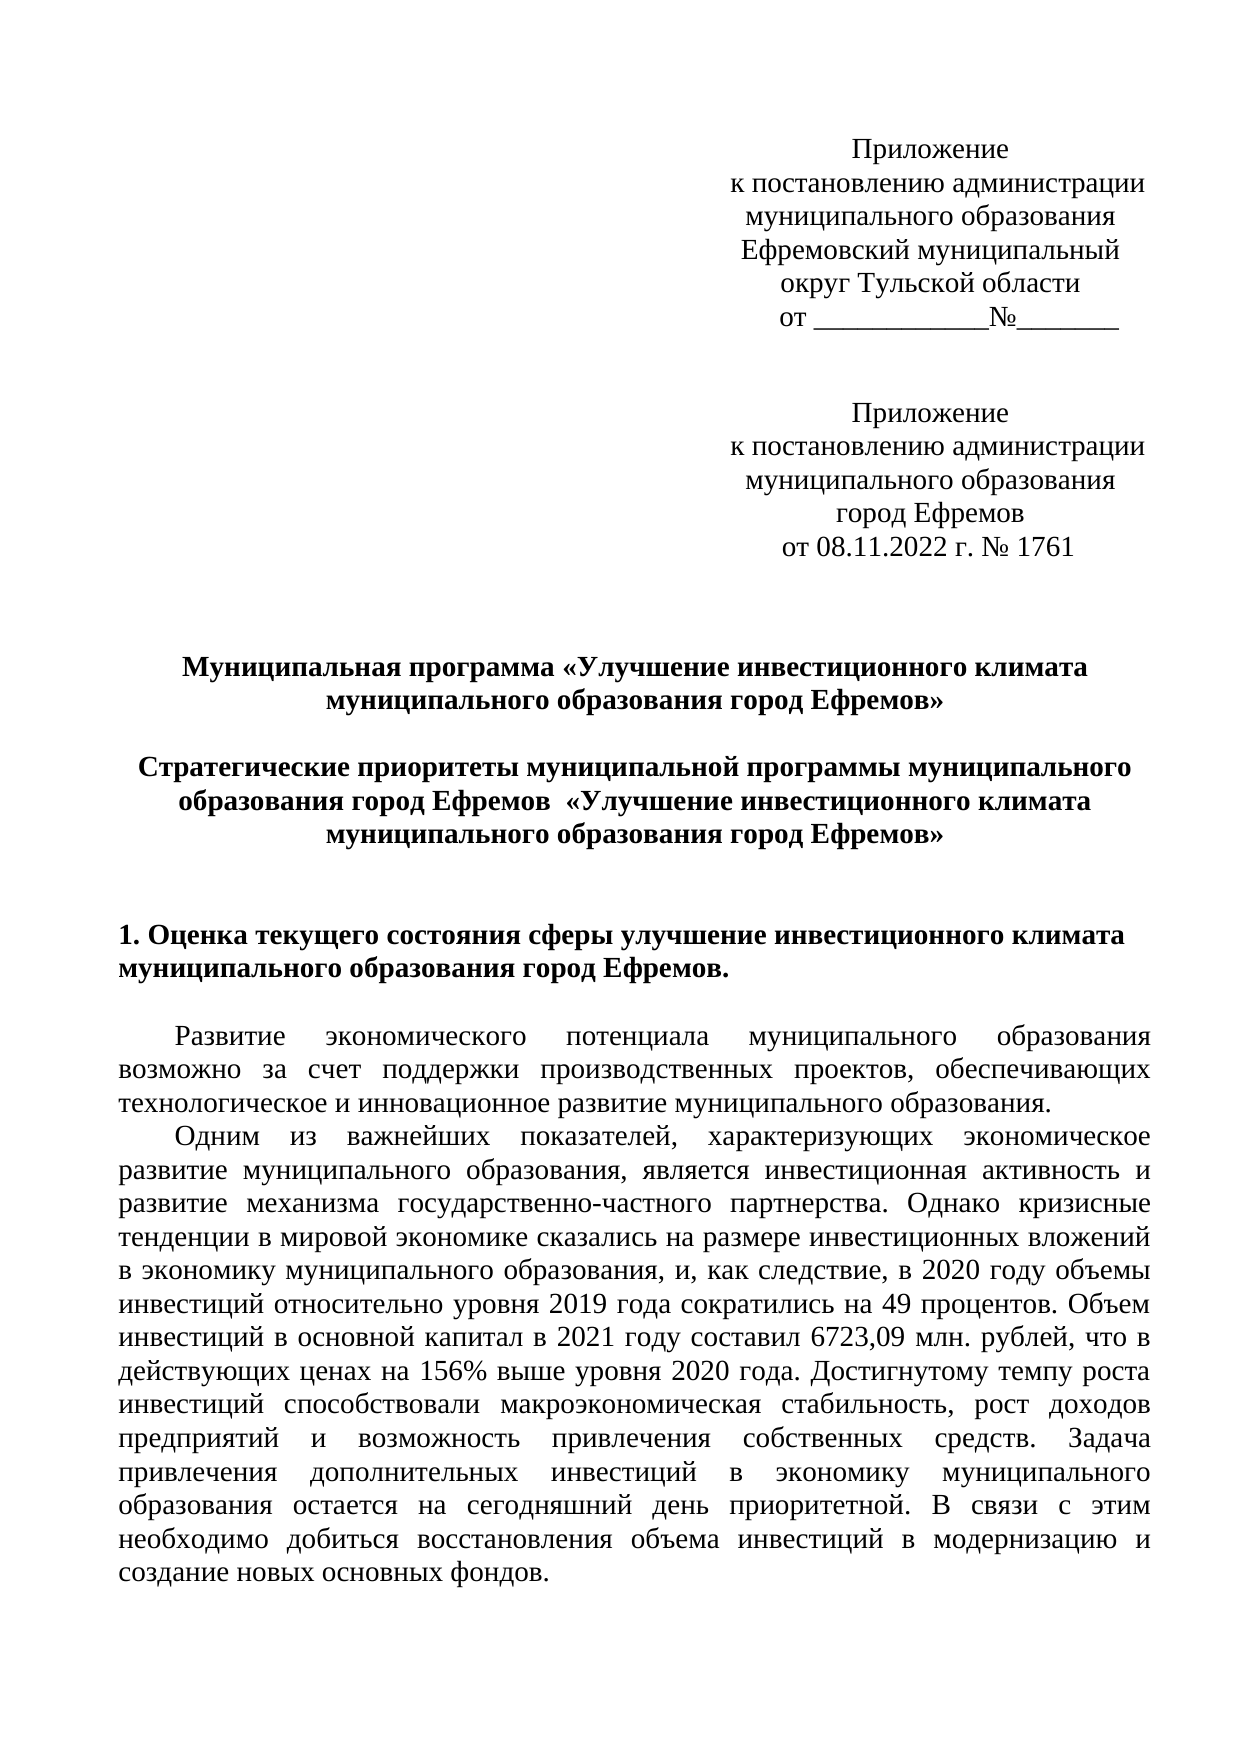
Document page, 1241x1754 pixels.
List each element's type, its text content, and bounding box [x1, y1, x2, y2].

text город Ефремов [709, 495, 1152, 529]
text Муниципальная программа «Улучшение инвестиционного климата муниципального образования город Ефремов» [118, 649, 1152, 716]
text от ____________№_______ [118, 299, 1152, 332]
text Приложение [709, 131, 1152, 165]
text Стратегические приоритеты муниципальной программы муниципального образования город Ефремов «Улучшение инвестиционного климата муниципального образования город Ефремов» [118, 749, 1152, 850]
text 1. Оценка текущего состояния сферы улучшение инвестиционного климата муниципального образования город Ефремов. [118, 917, 1152, 984]
text Ефремовский муниципальный округ Тульской области [709, 232, 1152, 299]
text муниципального образования [709, 198, 1152, 232]
text Приложение [709, 395, 1152, 428]
text к постановлению администрации [709, 428, 1167, 462]
text к постановлению администрации [709, 165, 1167, 198]
text Одним из важнейших показателей, характеризующих экономическое развитие муниципального образования, является инвестиционная активность и развитие механизма государственно-частного партнерства. Однако кризисные тенденции в мировой экономике сказались на размере инвестиционных вложений в экономику муниципального образования, и, как следствие, в 2020 году объемы инвестиций относительно уровня 2019 года сократились на 49 процентов. Объем инвестиций в основной капитал в 2021 году составил 6723,09 млн. рублей, что в действующих ценах на 156% выше уровня 2020 года. Достигнутому темпу роста инвестиций способствовали макроэкономическая стабильность, рост доходов предприятий и возможность привлечения собственных средств. Задача привлечения дополнительных инвестиций в экономику муниципального образования остается на сегодняшний день приоритетной. В связи с этим необходимо добиться восстановления объема инвестиций в модернизацию и создание новых основных фондов. [118, 1118, 1152, 1588]
text муниципального образования [709, 462, 1152, 495]
text Развитие экономического потенциала муниципального образования возможно за счет поддержки производственных проектов, обеспечивающих технологическое и инновационное развитие муниципального образования. [118, 1018, 1152, 1118]
text от 08.11.2022 г. № 1761 [118, 529, 1152, 562]
